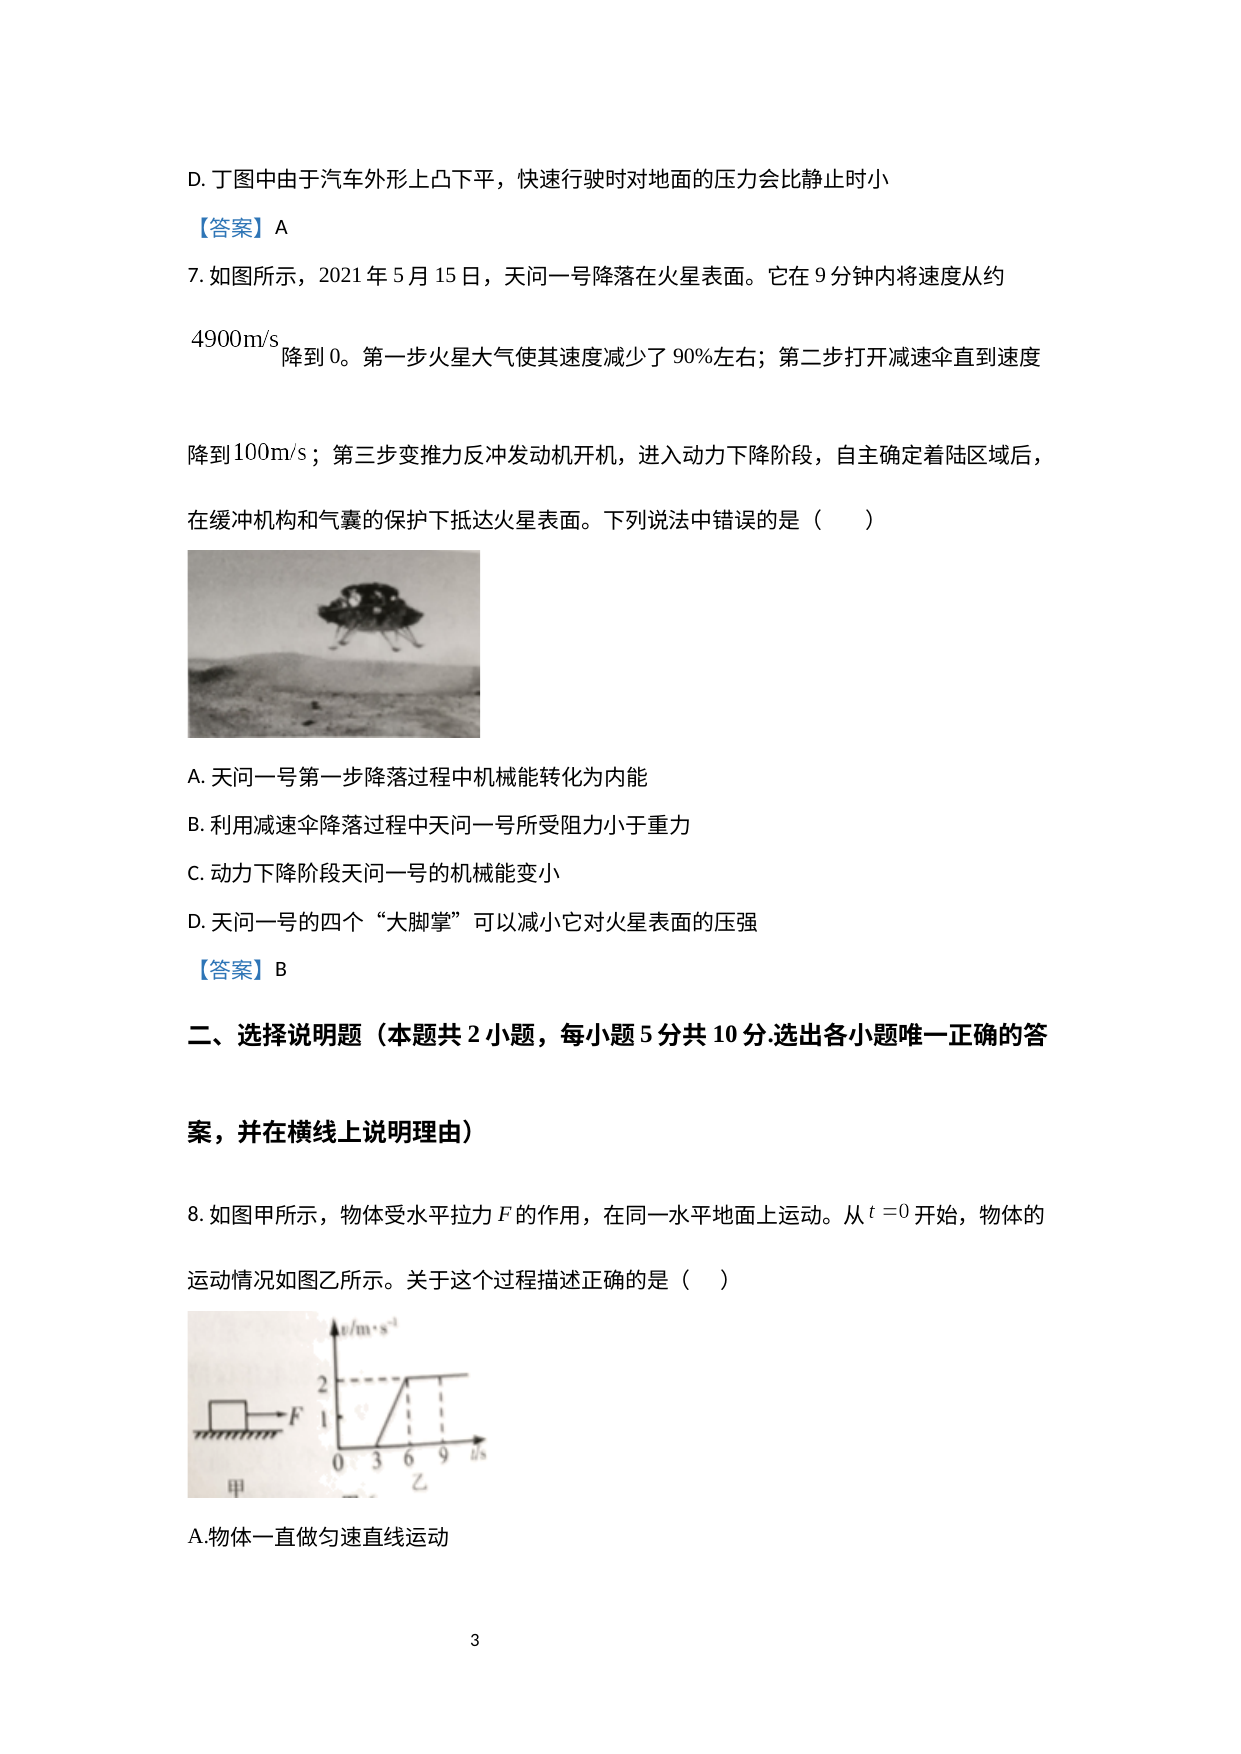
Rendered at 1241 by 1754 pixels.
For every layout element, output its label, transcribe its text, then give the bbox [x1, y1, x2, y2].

picture [187, 1311, 491, 1498]
text D. 天问一号的四个“大脚掌”可以减小它对火星表面的压强 [187, 904, 1053, 937]
text 【答案】B [187, 952, 1053, 985]
text A. 天问一号第一步降落过程中机械能转化为内能 [187, 759, 1053, 792]
text C. 动力下降阶段天问一号的机械能变小 [187, 856, 1053, 888]
text 8. 如图甲所示，物体受水平拉力F的作用，在同一水平地面上运动。从开始，物体的运动情况如图乙所示。关于这个过程描述正确的是（ ） [187, 1181, 1053, 1295]
text A.物体一直做匀速直线运动 [187, 1519, 1053, 1552]
text B. 利用减速伞降落过程中天问一号所受阻力小于重力 [187, 807, 1053, 840]
picture [187, 550, 481, 738]
text 【答案】A [187, 210, 1053, 243]
text 7. 如图所示，2021年5月15日，天问一号降落在火星表面。它在9分钟内将速度从约降到0。第一步火星大气使其速度减少了90%左右；第二步打开减速伞直到速度降到；第三步变推力反冲发动机开机，进入动力下降阶段，自主确定着陆区域后，在缓冲机构和气囊的保护下抵达火星表面。下列说法中错误的是（ ） [187, 259, 1053, 535]
text D. 丁图中由于汽车外形上凸下平，快速行驶时对地面的压力会比静止时小 [187, 162, 1053, 194]
text 二、选择说明题（本题共2小题，每小题5分共10分.选出各小题唯一正确的答案，并在横线上说明理由） [187, 1001, 1053, 1163]
